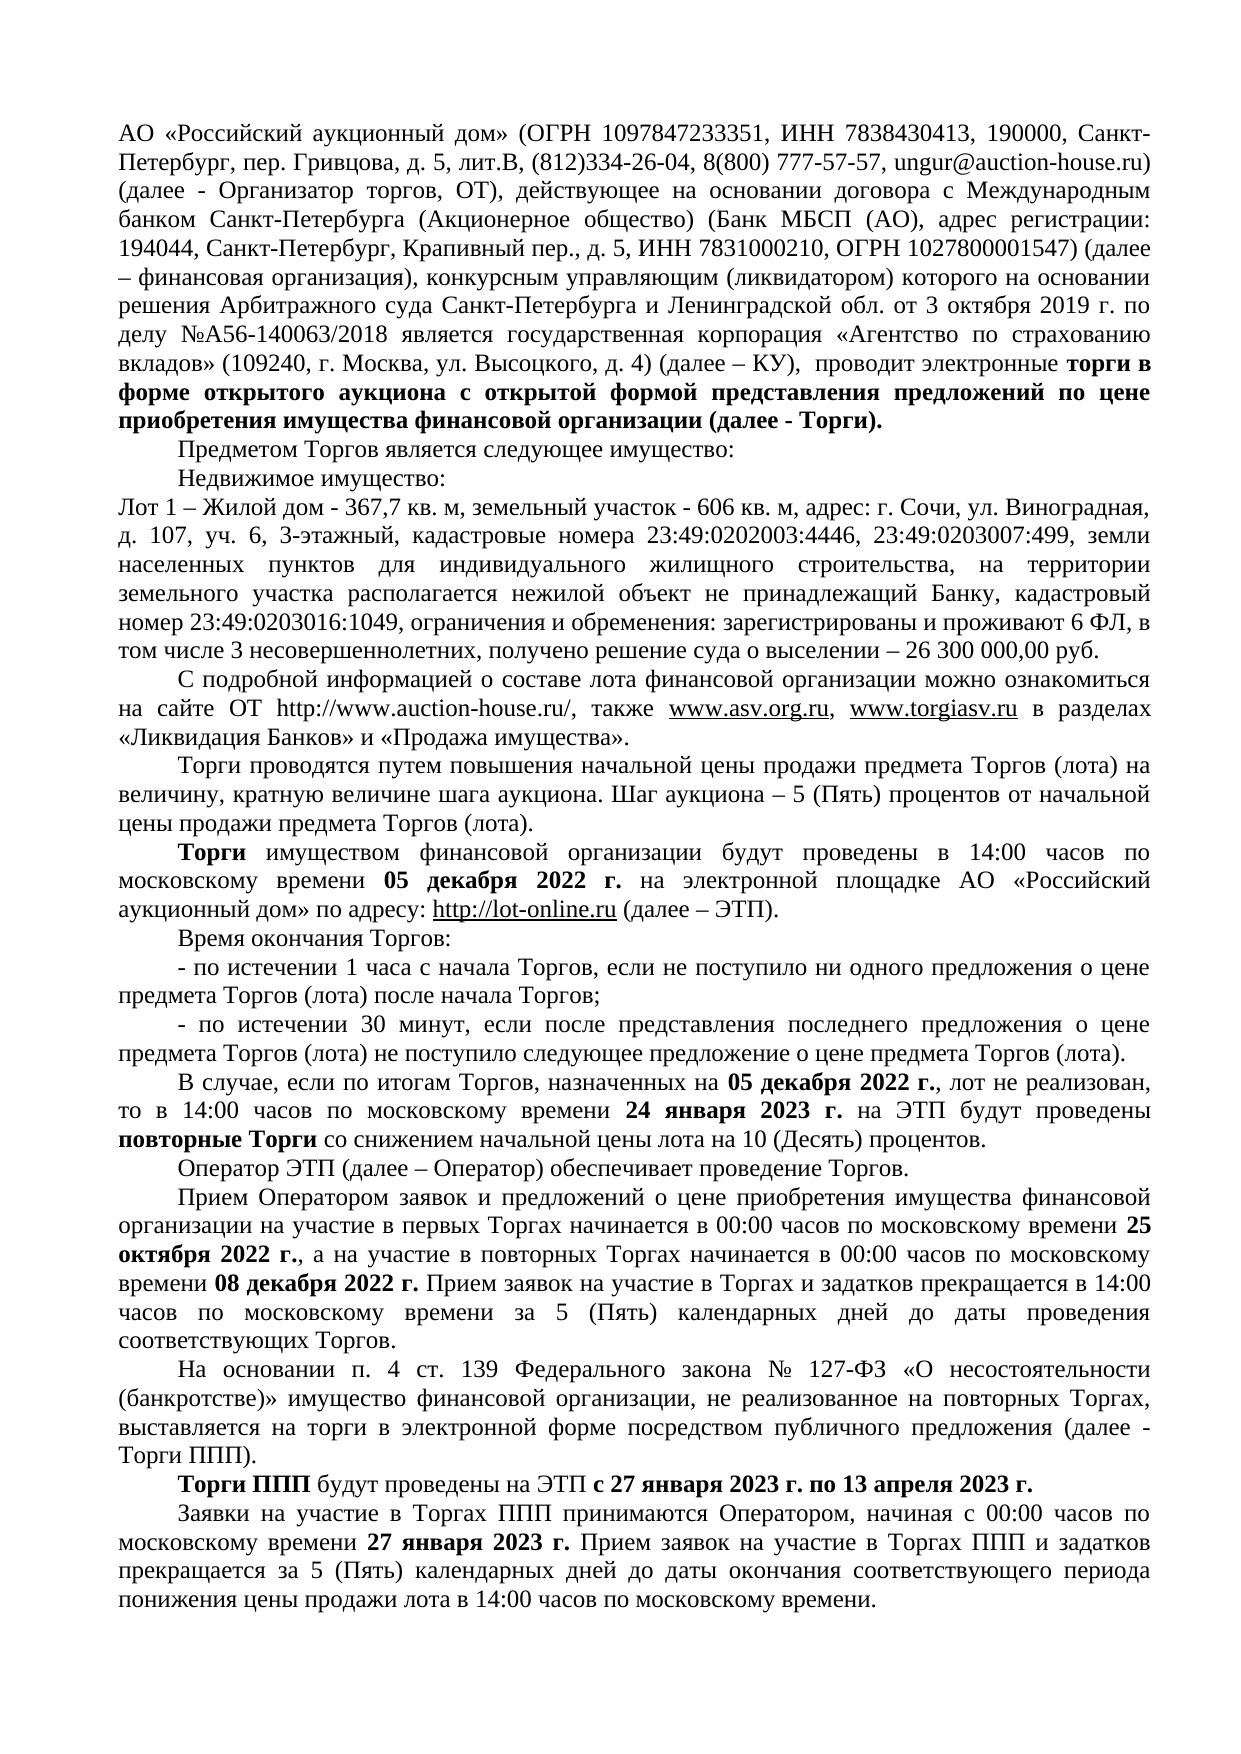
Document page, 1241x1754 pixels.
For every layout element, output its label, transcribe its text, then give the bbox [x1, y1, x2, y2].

text В случае, если по итогам Торгов, назначенных на 05 декабря 2022 г., лот не реализован, то в 14:00 часов по московскому времени 24 января 2023 г. на ЭТП будут проведены повторные Торги со снижением начальной цены лота на 10 (Десять) процентов. [118, 1067, 1151, 1153]
text На основании п. 4 ст. 139 Федерального закона № 127-ФЗ «О несостоятельности (банкротстве)» имущество финансовой организации, не реализованное на повторных Торгах, выставляется на торги в электронной форме посредством публичного предложения (далее - Торги ППП). [118, 1354, 1151, 1469]
text Оператор ЭТП (далее – Оператор) обеспечивает проведение Торгов. [118, 1153, 1151, 1182]
text Прием Оператором заявок и предложений о цене приобретения имущества финансовой организации на участие в первых Торгах начинается в 00:00 часов по московскому времени 25 октября 2022 г., а на участие в повторных Торгах начинается в 00:00 часов по московскому времени 08 декабря 2022 г. Прием заявок на участие в Торгах и задатков прекращается в 14:00 часов по московскому времени за 5 (Пять) календарных дней до даты проведения соответствующих Торгов. [118, 1182, 1151, 1354]
text Заявки на участие в Торгах ППП принимаются Оператором, начиная с 00:00 часов по московскому времени 27 января 2023 г. Прием заявок на участие в Торгах ППП и задатков прекращается за 5 (Пять) календарных дней до даты окончания соответствующего периода понижения цены продажи лота в 14:00 часов по московскому времени. [118, 1498, 1151, 1613]
text Предметом Торгов является следующее имущество: [118, 434, 1151, 463]
text Торги проводятся путем повышения начальной цены продажи предмета Торгов (лота) на величину, кратную величине шага аукциона. Шаг аукциона – 5 (Пять) процентов от начальной цены продажи предмета Торгов (лота). [118, 751, 1151, 837]
text С подробной информацией о составе лота финансовой организации можно ознакомиться на сайте ОТ http://www.auction-house.ru/, также www.asv.org.ru, www.torgiasv.ru в разделах «Ликвидация Банков» и «Продажа имущества». [118, 664, 1151, 751]
text - по истечении 30 минут, если после представления последнего предложения о цене предмета Торгов (лота) не поступило следующее предложение о цене предмета Торгов (лота). [118, 1009, 1151, 1067]
text Лот 1 – Жилой дом - 367,7 кв. м, земельный участок - 606 кв. м, адрес: г. Сочи, ул. Виноградная, д. 107, уч. 6, 3-этажный, кадастровые номера 23:49:0202003:4446, 23:49:0203007:499, земли населенных пунктов для индивидуального жилищного строительства, на территории земельного участка располагается нежилой объект не принадлежащий Банку, кадастровый номер 23:49:0203016:1049, ограничения и обременения: зарегистрированы и проживают 6 ФЛ, в том числе 3 несовершеннолетних, получено решение суда о выселении – 26 300 000,00 руб. [118, 492, 1151, 664]
text - по истечении 1 часа с начала Торгов, если не поступило ни одного предложения о цене предмета Торгов (лота) после начала Торгов; [118, 952, 1151, 1009]
text Торги ППП будут проведены на ЭТП с 27 января 2023 г. по 13 апреля 2023 г. [593, 1469, 1151, 1498]
text Недвижимое имущество: [118, 463, 1151, 492]
text Торги ППП будут проведены на ЭТП с 27 января 2023 г. по 13 апреля 2023 г. [118, 1469, 311, 1498]
text Торги имуществом финансовой организации будут проведены в 14:00 часов по московскому времени 05 декабря 2022 г. на электронной площадке АО «Российский аукционный дом» по адресу: http://lot-online.ru (далее – ЭТП). [118, 837, 1151, 923]
text Время окончания Торгов: [118, 923, 1151, 952]
text АО «Российский аукционный дом» (ОГРН 1097847233351, ИНН 7838430413, 190000, Санкт-Петербург, пер. Гривцова, д. 5, лит.В, (812)334-26-04, 8(800) 777-57-57, ungur@auction-house.ru) (далее - Организатор торгов, ОТ), действующее на основании договора с Международным банком Санкт-Петербурга (Акционерное общество) (Банк МБСП (АО), адрес регистрации: 194044, Санкт-Петербург, Крапивный пер., д. 5, ИНН 7831000210, ОГРН 1027800001547) (далее – финансовая организация), конкурсным управляющим (ликвидатором) которого на основании решения Арбитражного суда Санкт-Петербурга и Ленинградской обл. от 3 октября 2019 г. по делу №А56-140063/2018 является государственная корпорация «Агентство по страхованию вкладов» (109240, г. Москва, ул. Высоцкого, д. 4) (далее – КУ), проводит электронные торги в форме открытого аукциона с открытой формой представления предложений по цене приобретения имущества финансовой организации (далее - Торги). [118, 118, 1151, 434]
